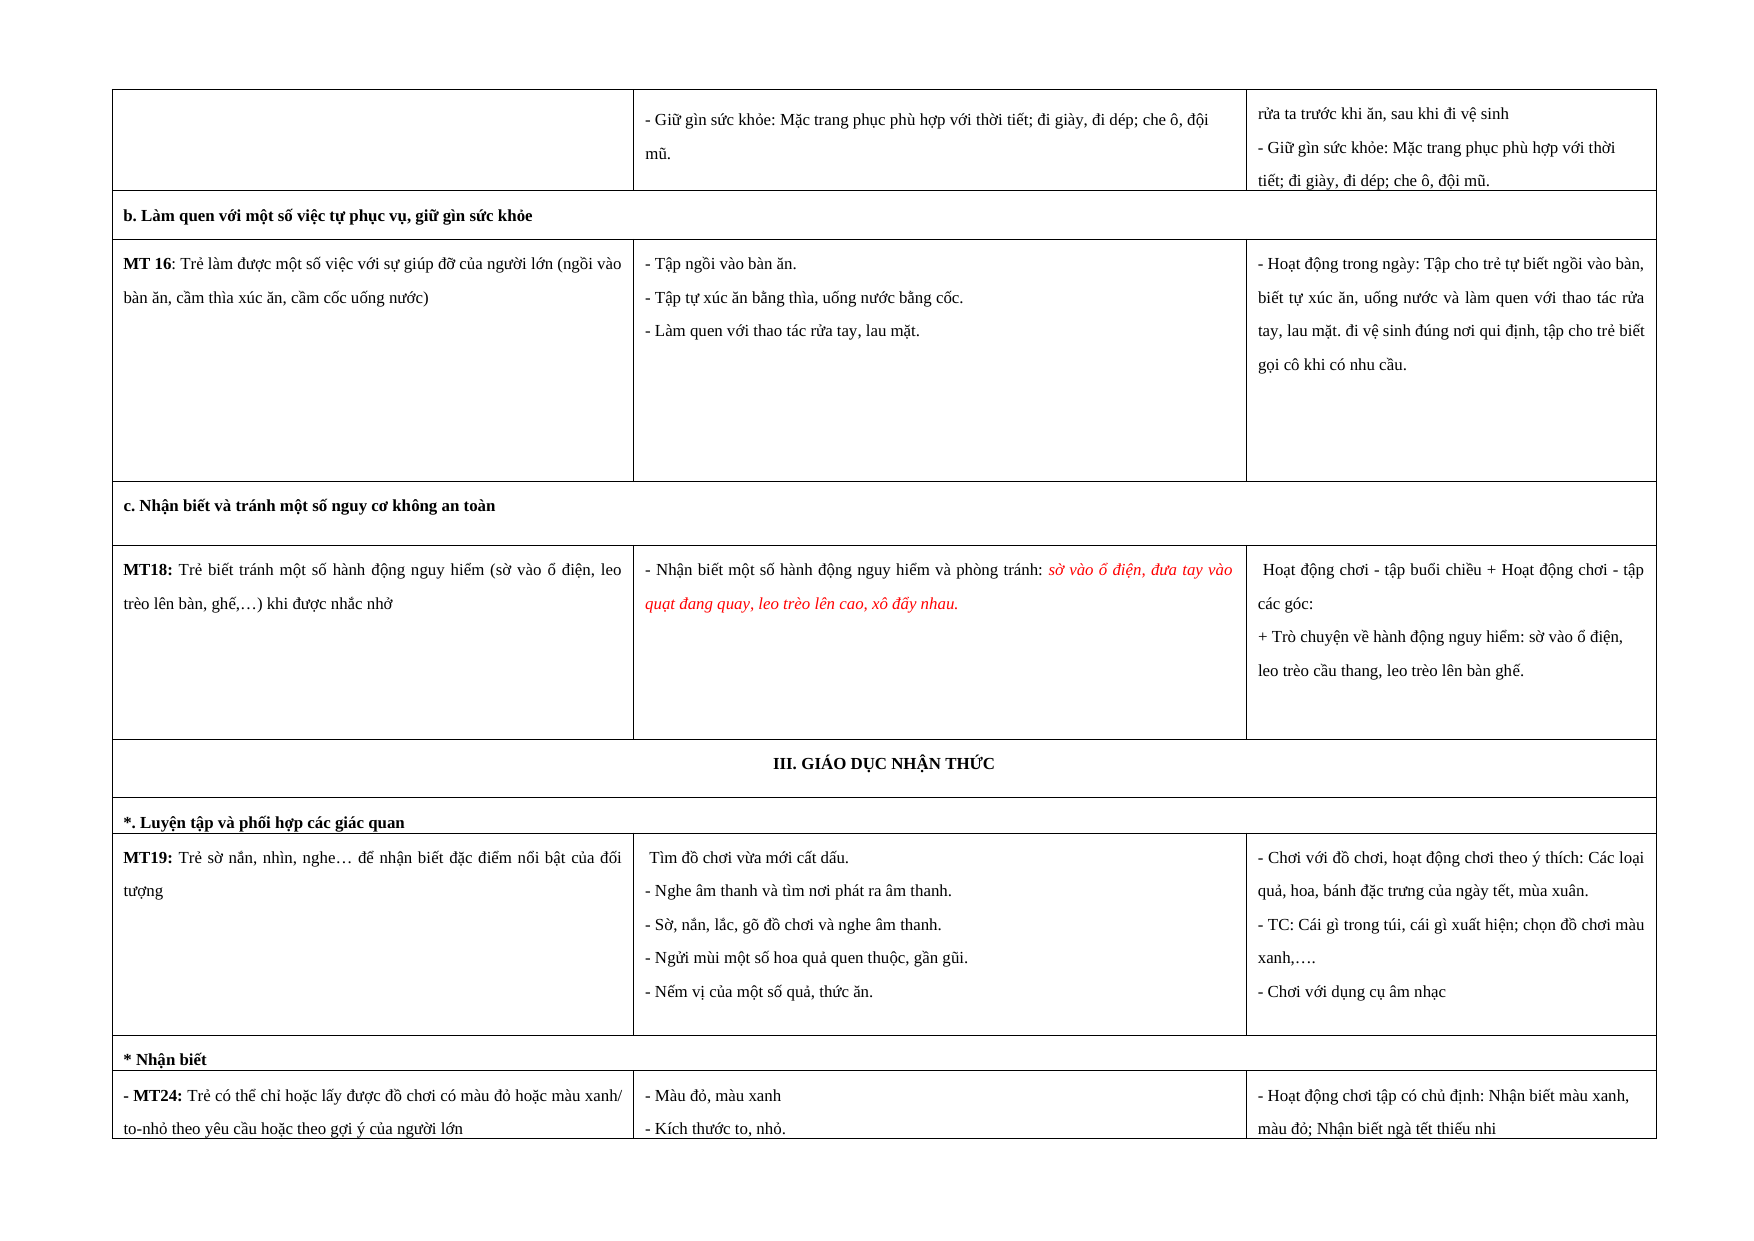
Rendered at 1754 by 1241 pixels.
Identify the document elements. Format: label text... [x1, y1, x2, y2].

table_cell - Hoạt động trong ngày: Tập cho trẻ tự biết ngồi vào bàn, biết tự xúc ăn, uống nước và làm quen với thao tác rửa tay, lau mặt. đi vệ sinh đúng nơi qui định, tập cho trẻ biết gọi cô khi có nhu cầu. [1247, 240, 1656, 481]
table_cell - Nhận biết một số hành động nguy hiểm và phòng tránh: sờ vào ổ điện, đưa tay vào quạt đang quay, leo trèo lên cao, xô đẩy nhau. [634, 546, 1246, 738]
table_cell - Chơi với đồ chơi, hoạt động chơi theo ý thích: Các loại quả, hoa, bánh đặc trưng của ngày tết, mùa xuân. - TC: Cái gì trong túi, cái gì xuất hiện; chọn đồ chơi màu xanh,…. - Chơi với dụng cụ âm nhạc [1247, 834, 1656, 1035]
table_cell * Nhận biết [113, 1036, 1656, 1070]
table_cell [113, 1071, 633, 1138]
table_cell - Tập ngồi vào bàn ăn. - Tập tự xúc ăn bằng thìa, uống nước bằng cốc. - Làm quen với thao tác rửa tay, lau mặt. [634, 240, 1246, 481]
table_cell III. GIÁO DỤC NHẬN THỨC [113, 740, 1656, 797]
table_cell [634, 1071, 1246, 1138]
table_cell *. Luyện tập và phối hợp các giác quan [113, 798, 1656, 832]
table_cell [1247, 1071, 1656, 1138]
table_cell Tìm đồ chơi vừa mới cất dấu. - Nghe âm thanh và tìm nơi phát ra âm thanh. - Sờ, nắn, lắc, gõ đồ chơi và nghe âm thanh. - Ngửi mùi một số hoa quả quen thuộc, gần gũi. - Nếm vị của một số quả, thức ăn. [634, 834, 1246, 1035]
table_cell MT18: Trẻ biết tránh một số hành động nguy hiểm (sờ vào ổ điện, leo trèo lên bàn, ghế,…) khi được nhắc nhở [113, 546, 633, 738]
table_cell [634, 90, 1246, 190]
table_cell Hoạt động chơi - tập buổi chiều + Hoạt động chơi - tập các góc: + Trò chuyện về hành động nguy hiểm: sờ vào ổ điện, leo trèo cầu thang, leo trèo lên bàn ghế. [1247, 546, 1656, 738]
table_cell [113, 90, 633, 190]
table_cell c. Nhận biết và tránh một số nguy cơ không an toàn [113, 482, 1656, 545]
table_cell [1247, 90, 1656, 190]
table_cell b. Làm quen với một số việc tự phục vụ, giữ gìn sức khỏe [113, 191, 1656, 239]
table_cell MT19: Trẻ sờ nắn, nhìn, nghe… để nhận biết đặc điểm nổi bật của đối tượng [113, 834, 633, 1035]
table_cell MT 16: Trẻ làm được một số việc với sự giúp đỡ của người lớn (ngồi vào bàn ăn, cầm thìa xúc ăn, cầm cốc uống nước) [113, 240, 633, 481]
